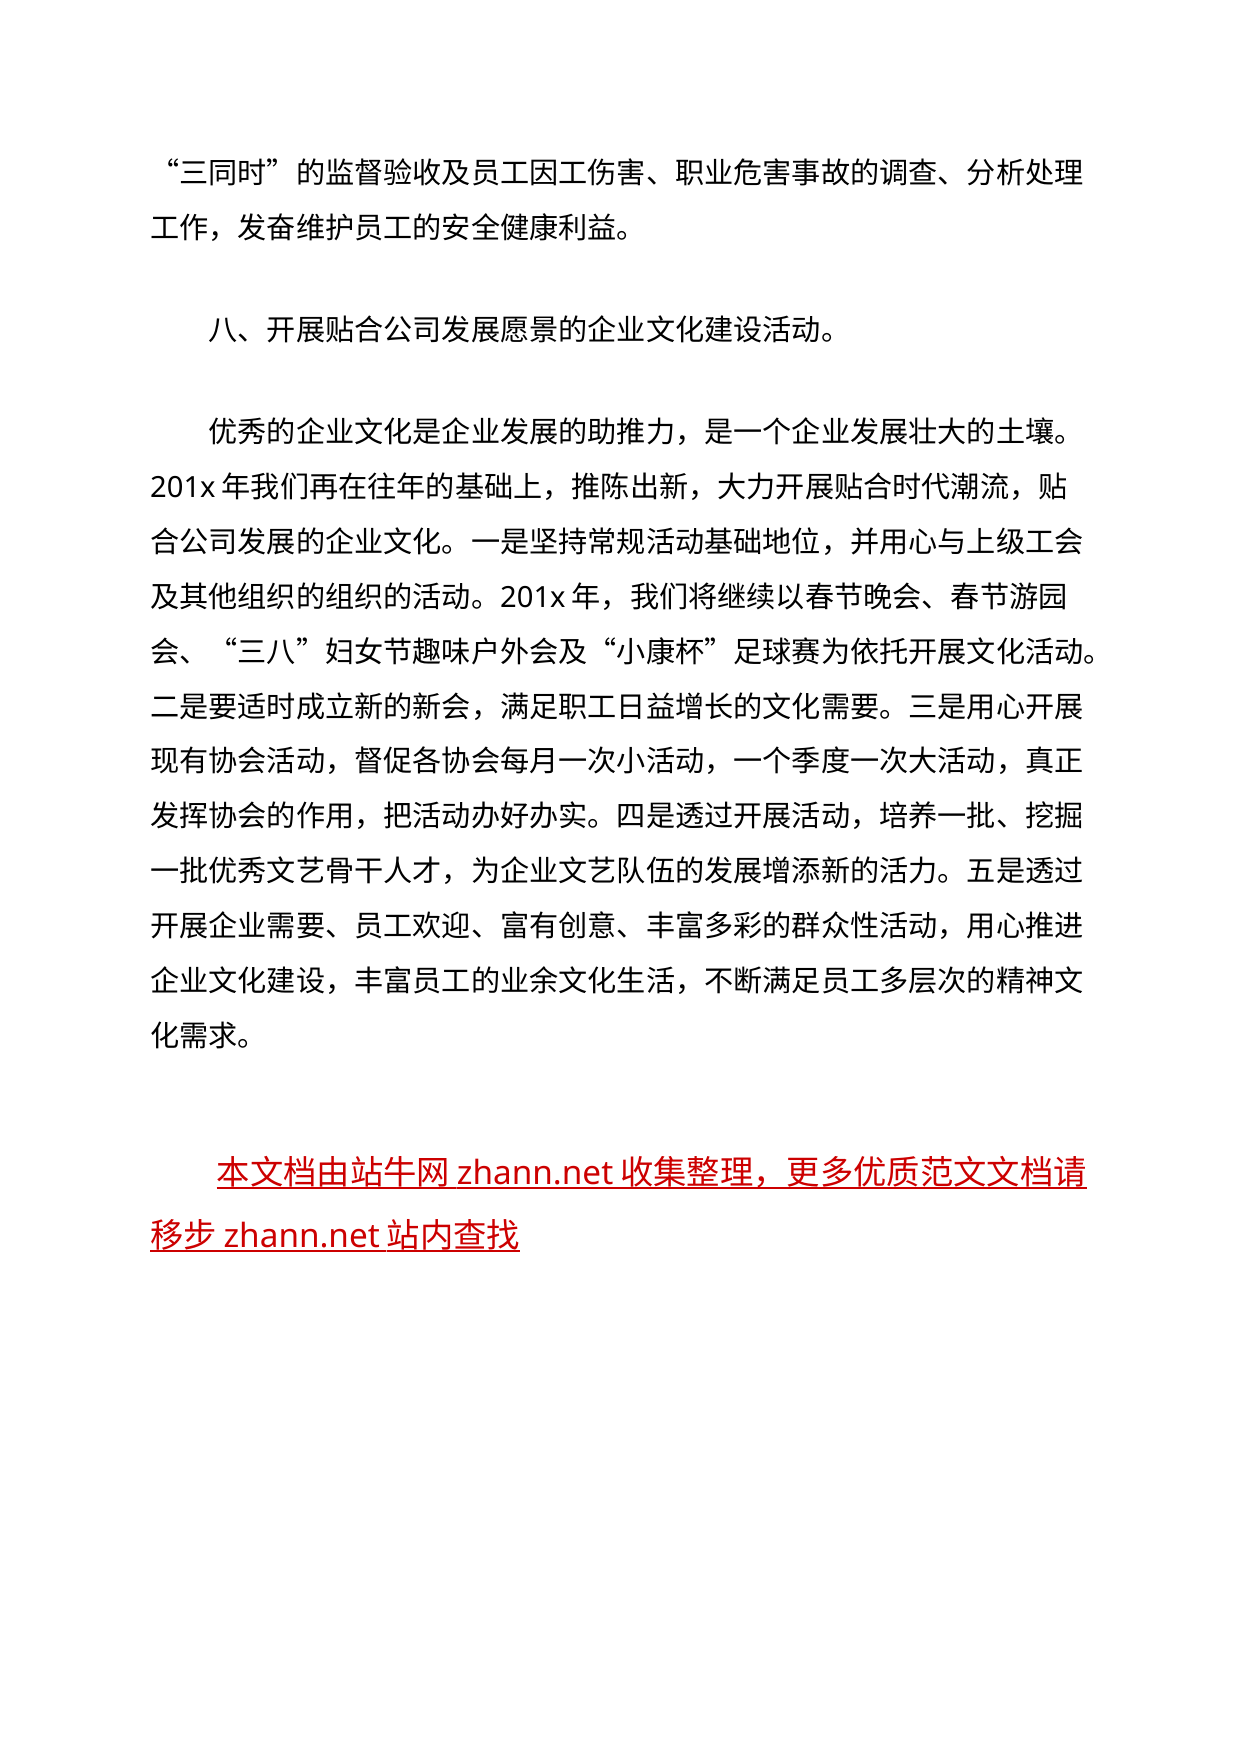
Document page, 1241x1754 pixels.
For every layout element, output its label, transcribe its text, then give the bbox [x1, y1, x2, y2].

text 本文档由站牛网zhann.net收集整理，更多优质范文文档请移步zhann.net站内查找 [150, 1146, 1090, 1257]
text 优秀的企业文化是企业发展的助推力，是一个企业发展壮大的土壤。201x年我们再在往年的基础上，推陈出新，大力开展贴合时代潮流，贴合公司发展的企业文化。一是坚持常规活动基础地位，并用心与上级工会及其他组织的组织的活动。201x年，我们将继续以春节晚会、春节游园会、“三八”妇女节趣味户外会及“小康杯”足球赛为依托开展文化活动。二是要适时成立新的新会，满足职工日益增长的文化需要。三是用心开展现有协会活动，督促各协会每月一次小活动，一个季度一次大活动，真正发挥协会的作用，把活动办好办实。四是透过开展活动，培养一批、挖掘一批优秀文艺骨干人才，为企业文艺队伍的发展增添新的活力。五是透过开展企业需要、员工欢迎、富有创意、丰富多彩的群众性活动，用心推进企业文化建设，丰富员工的业余文化生活，不断满足员工多层次的精神文化需求。 [150, 408, 1090, 1055]
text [150, 150, 1090, 247]
text 八、开展贴合公司发展愿景的企业文化建设活动。 [150, 307, 1090, 349]
